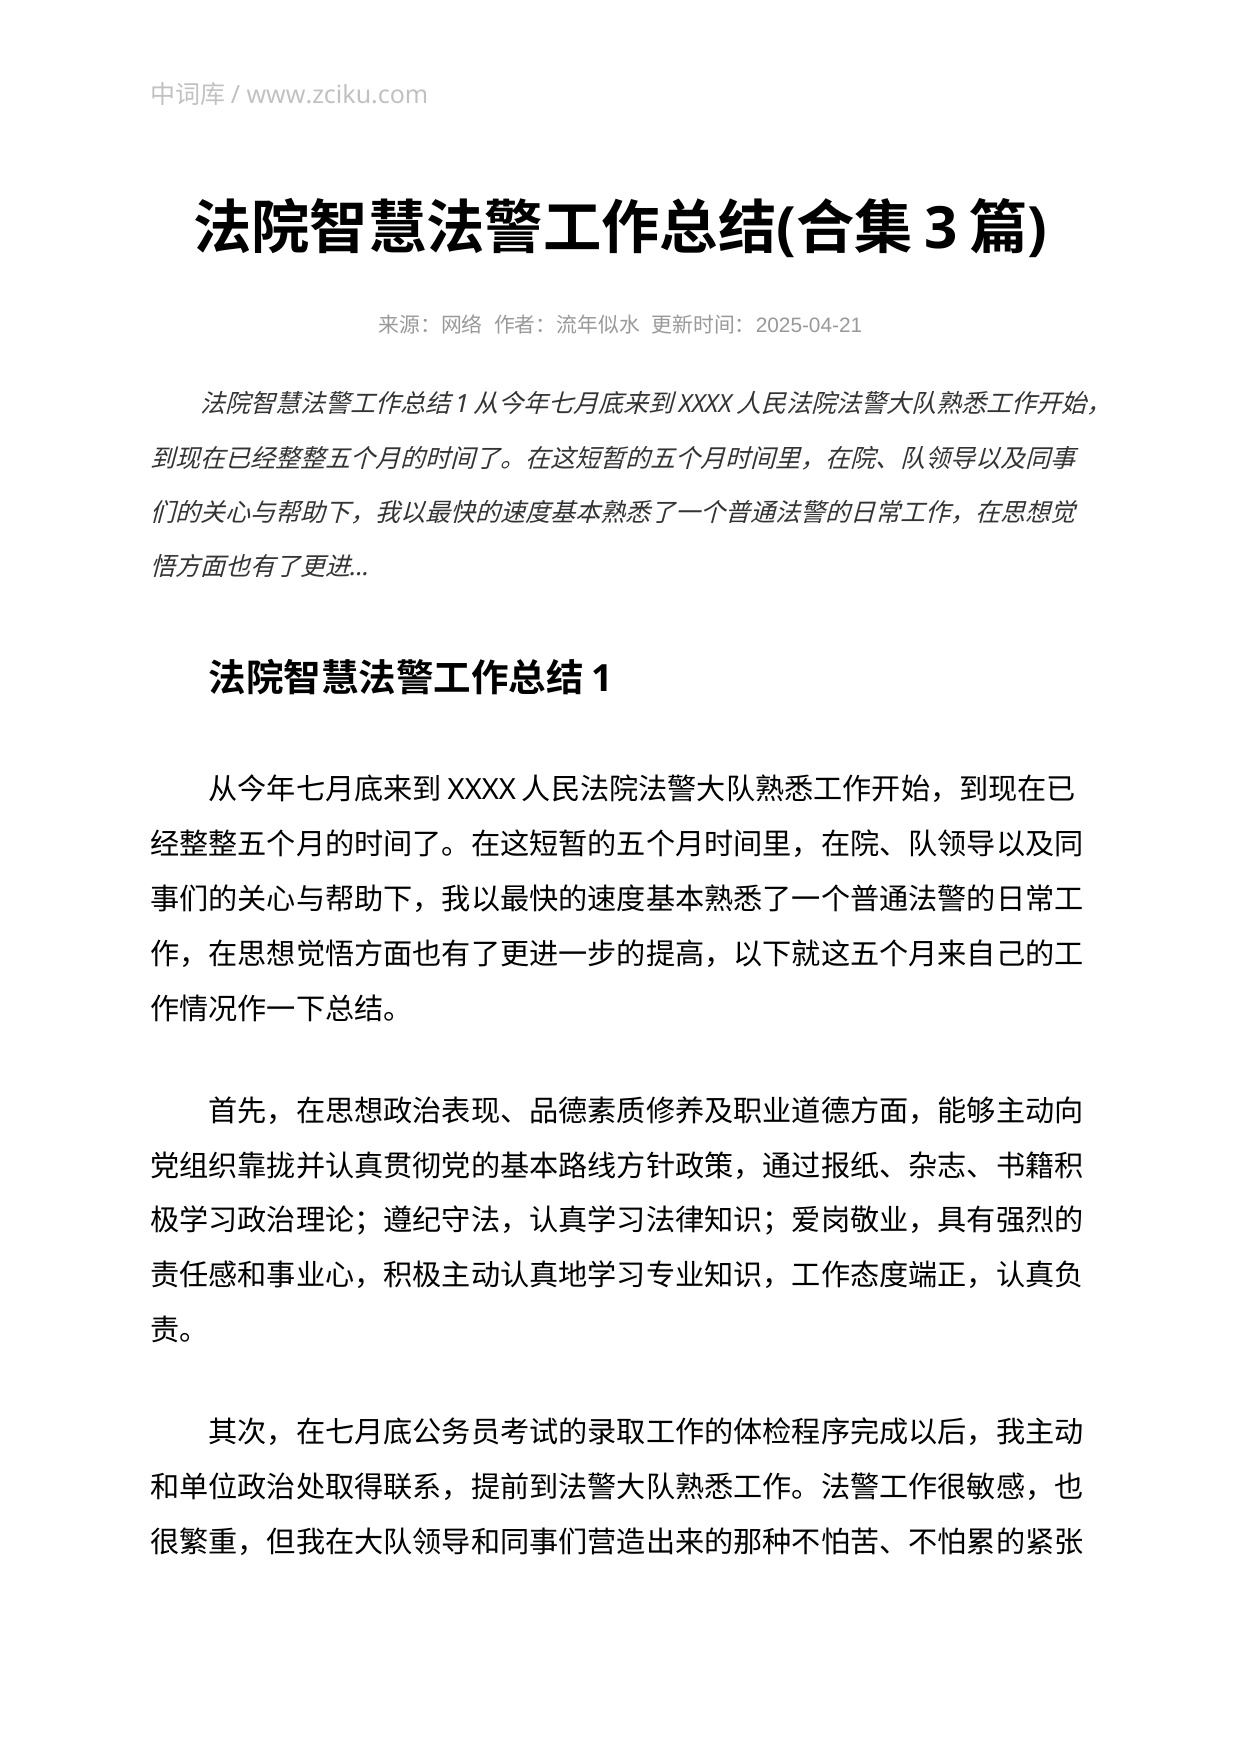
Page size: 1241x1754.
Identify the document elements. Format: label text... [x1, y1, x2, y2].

text 法院智慧法警工作总结1从今年七月底来到XXXX人民法院法警大队熟悉工作开始，到现在已经整整五个月的时间了。在这短暂的五个月时间里，在院、队领导以及同事们的关心与帮助下，我以最快的速度基本熟悉了一个普通法警的日常工作，在思想觉悟方面也有了更进... [150, 384, 1090, 583]
text 法院智慧法警工作总结1 [150, 648, 1090, 703]
subtitle 法院智慧法警工作总结(合集3篇) [150, 181, 1090, 266]
text 从今年七月底来到XXXX人民法院法警大队熟悉工作开始，到现在已经整整五个月的时间了。在这短暂的五个月时间里，在院、队领导以及同事们的关心与帮助下，我以最快的速度基本熟悉了一个普通法警的日常工作，在思想觉悟方面也有了更进一步的提高，以下就这五个月来自己的工作情况作一下总结。 [150, 766, 1090, 1028]
text 来源：网络 作者：流年似水 更新时间：2025-04-21 [150, 313, 1090, 337]
text 首先，在思想政治表现、品德素质修养及职业道德方面，能够主动向党组织靠拢并认真贯彻党的基本路线方针政策，通过报纸、杂志、书籍积极学习政治理论；遵纪守法，认真学习法律知识；爱岗敬业，具有强烈的责任感和事业心，积极主动认真地学习专业知识，工作态度端正，认真负责。 [150, 1087, 1090, 1349]
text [150, 1408, 1090, 1561]
